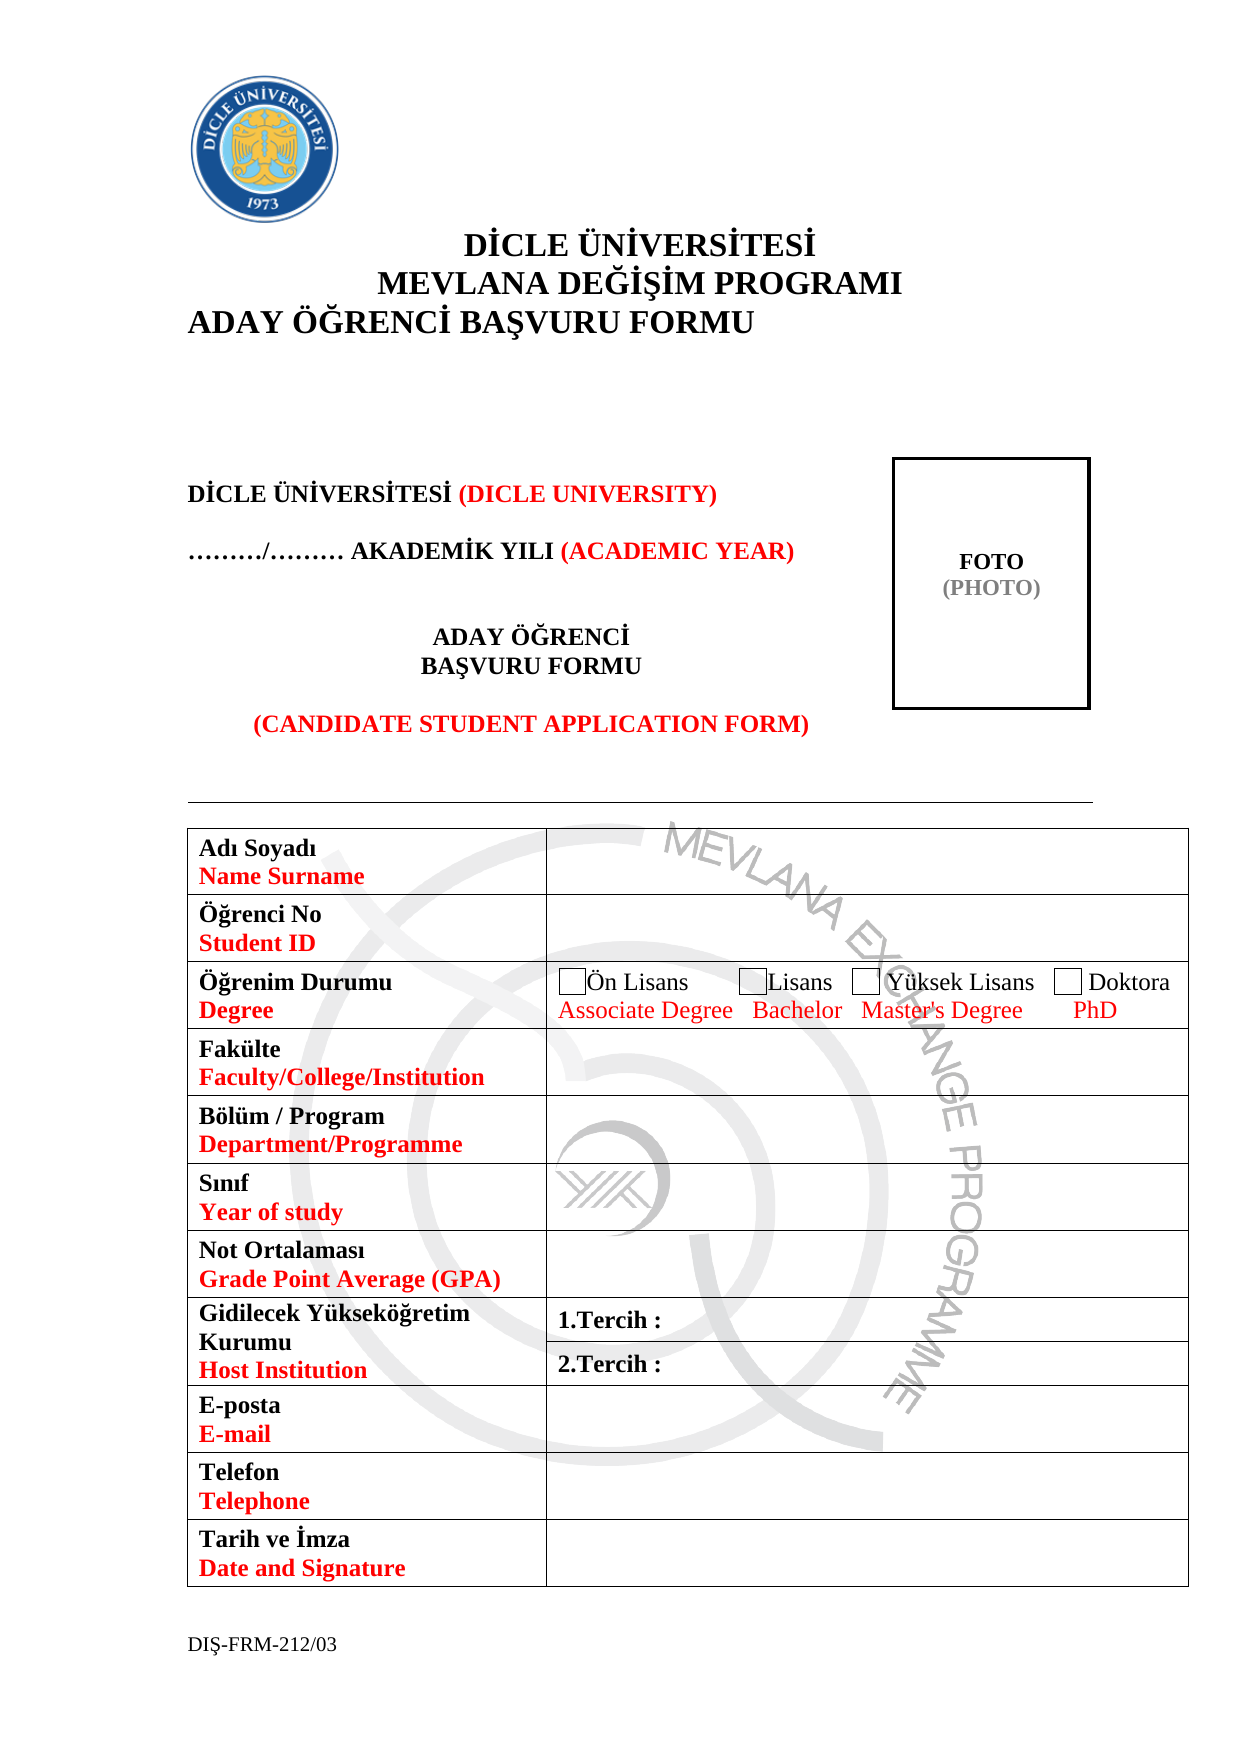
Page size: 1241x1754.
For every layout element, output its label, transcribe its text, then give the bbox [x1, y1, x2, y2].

table_cell Fakülte Faculty/College/Institution [188, 1029, 546, 1095]
table_cell Öğrenim Durumu Degree [188, 962, 546, 1028]
table_cell Telefon Telephone [188, 1453, 546, 1519]
text ………/……… AKADEMİK YILI (ACADEMIC YEAR) [187, 536, 1093, 565]
table_cell 1.Tercih : [547, 1298, 1188, 1341]
table_cell Bölüm / Program Department/Programme [188, 1096, 546, 1162]
table_cell E-posta E-mail [188, 1386, 546, 1452]
text BAŞVURU FORMU [187, 651, 1093, 680]
table_cell [547, 1096, 1188, 1162]
table_cell [547, 895, 1188, 961]
table_cell [547, 1453, 1188, 1519]
table_cell Not Ortalaması Grade Point Average (GPA) [188, 1231, 546, 1297]
text ADAY ÖĞRENCİ [187, 622, 1093, 651]
picture [289, 821, 983, 828]
picture [187, 73, 341, 226]
table_cell [547, 1386, 1188, 1452]
table_cell Ön Lisans Lisans Yüksek Lisans Doktora Associate Degree Bachelor Master's Degree PhD [547, 962, 1188, 1028]
table_cell [547, 1520, 1188, 1586]
table_cell [547, 1029, 1188, 1095]
table_cell 2.Tercih : [547, 1342, 1188, 1385]
table_cell Tarih ve İmza Date and Signature [188, 1520, 546, 1586]
table_cell Gidilecek Yükseköğretim Kurumu Host Institution [188, 1298, 546, 1385]
table_cell Sınıf Year of study [188, 1164, 546, 1229]
table_cell [547, 1164, 1188, 1229]
text (CANDIDATE STUDENT APPLICATION FORM) [187, 709, 1093, 803]
table_cell [547, 1231, 1188, 1297]
text DİCLE ÜNİVERSİTESİ (DICLE UNIVERSITY) [187, 479, 1093, 507]
table_cell Öğrenci No Student ID [188, 895, 546, 961]
table_header Adı Soyadı Name Surname [188, 829, 546, 894]
table_header [547, 829, 1188, 894]
